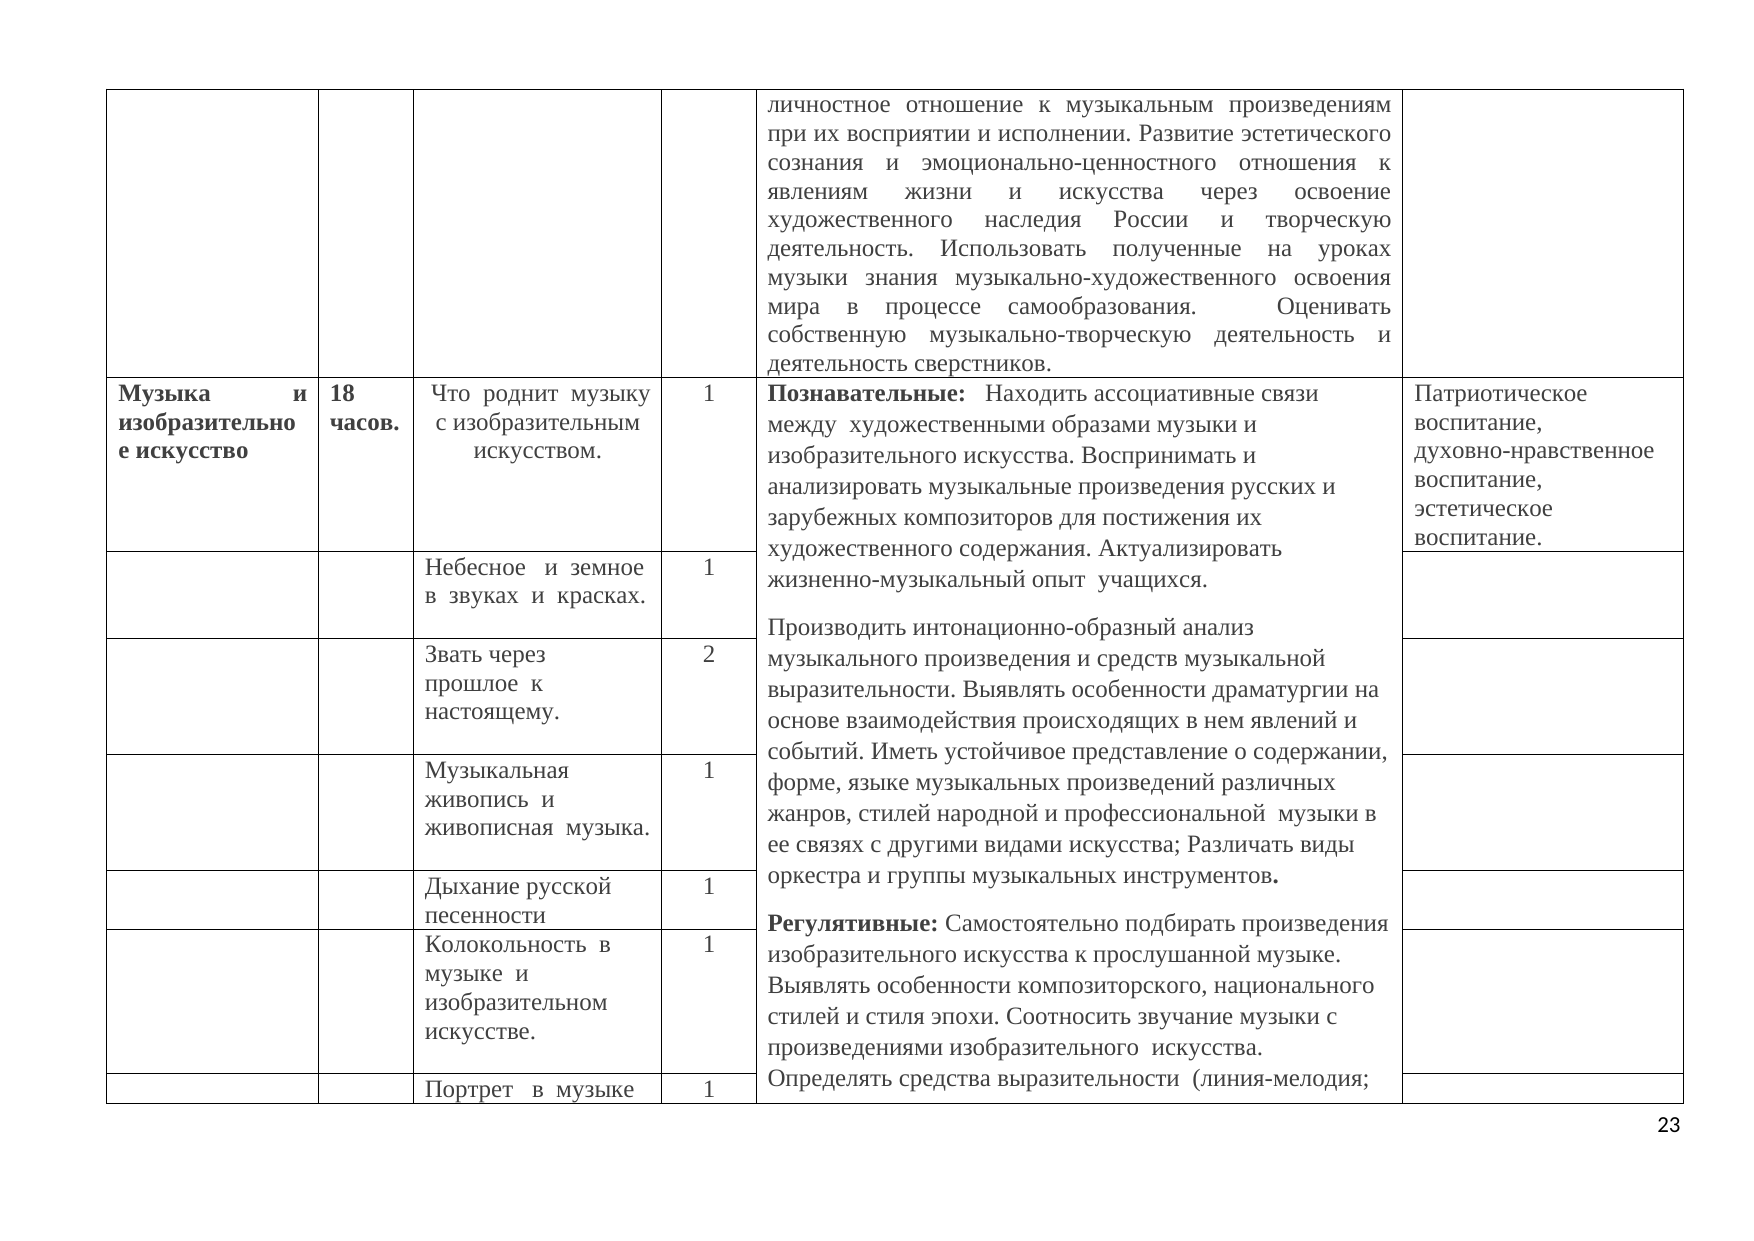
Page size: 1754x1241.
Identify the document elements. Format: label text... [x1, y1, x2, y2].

table_cell [319, 930, 413, 1073]
table_cell 1 [662, 90, 756, 377]
table_cell Музыка и изобразительное искусство [107, 378, 318, 551]
table_cell [1403, 552, 1683, 638]
table_cell 2 [662, 639, 756, 754]
table_cell [319, 639, 413, 754]
table_cell Познавательные: Находить ассоциативные связи между художественными образами музыки и изобразительного искусства. Воспринимать и анализировать музыкальные произведения русских и зарубежных композиторов для постижения их художественного содержания. Актуализировать жизненно-музыкальный опыт учащихся. Производить интонационно-образный анализ музыкального произведения и средств музыкальной выразительности. Выявлять особенности драматургии на основе взаимодействия происходящих в нем явлений и событий. Иметь устойчивое представление о содержании, форме, языке музыкальных произведений различных жанров, стилей народной и профессиональной музыки в ее связях с другими видами искусства; Различать виды оркестра и группы музыкальных инструментов. Регулятивные: Самостоятельно подбирать произведения изобразительного искусства к прослушанной музыке. Выявлять особенности композиторского, национального стилей и стиля эпохи. Соотносить звучание музыки с произведениями изобразительного искусства. Определять средства выразительности (линия-мелодия; цвет-тембр; колорит – лад; ритм музыки – ритм изображения; форма – композиция). Выявлять жанровые и национально-стилевые особенности музыки. Пропевать основные темы музыкальных образов. Выявлять особенности композиторского, национального стилей и стиля эпохи. Выделять и удерживать предмет рассуждения и критерии его оценки, а так же пользоваться на практике этими критериями. Выявлять жанровые признаки и выразительные средства образных сфер. Сравнивать классические произведения и сочинения в современных интерпретациях. Использовать различные формы музицирования и творческих заданий в освоении содержания музыкальных произведений. Проводить ассоциативную связь музыки религиозной традиции с образами католических соборов и православных храмов. Коммуникативные: Совершенствование учебных действий самостоятельной работы с музыкальной и иной художественной информацией; инициирование взаимодействия в группе, коллективе. Аргументировать в устной речи собственную точку зрения, участвовать в решении проблемных ситуаций. Уметь вести диалог с другими людьми и достигать в нем взаимопонимания. Слушать собеседника и вести диалог; участвовать в коллективном обсуждении, принимать различные точки зрения; уметь высказывать свои размышления о музыке. Уметь вести диалог с другими людьми и достигать в нем взаимопонимания. Прогнозировать содержание произведения по его названию и жанру, предвосхищать композиторские решения по созданию образов. Личностные: Эмоционально-ценностное отношение к различным видам искусства, к произведениям классической музыки. Испытывать чувство гордости за свою Родину, российский народ, историю России; осознание своей этнической принадлежности. Высказывать личностно-оценочные суждения о роли и месте музыки в жизни, о нравственных ценностях и эстетических идеалах, воплощённых в шедеврах музыкального и изобразительного искусства прошлого и современности, обосновывать свои предпочтения в ситуации выбора. Развивать эстетическое сознание через освоение художественного наследия народов России и мира, творческой деятельности эстетического характера. Уметь самостоятельно выстраивать ассоциативный ряд «композитор-исполнитель-слушатель» [757, 378, 1402, 1103]
table_cell [107, 90, 318, 377]
table_cell [107, 552, 318, 638]
table_cell 1 [662, 871, 756, 928]
table_cell 1 [662, 755, 756, 870]
table_cell Музыкальная живопись и живописная музыка. [414, 755, 661, 870]
table_cell Что роднит музыку с изобразительным искусством. [414, 378, 661, 551]
table_cell [107, 930, 318, 1073]
table_cell [1403, 755, 1683, 870]
table_cell Небесное и земное в звуках и красках. [414, 552, 661, 638]
table_cell Дыхание русской песенности [414, 871, 661, 928]
table_cell Патриотическое воспитание, духовно-нравственное воспитание, эстетическое воспитание. [1403, 378, 1683, 551]
table_cell [319, 871, 413, 928]
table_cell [414, 90, 661, 377]
table_cell Колокольность в музыке и изобразительном искусстве. [414, 930, 661, 1073]
table_cell [319, 1074, 413, 1103]
table_cell [1403, 1074, 1683, 1103]
table_cell [1403, 871, 1683, 928]
table_cell [107, 1074, 318, 1103]
table_cell [1403, 639, 1683, 754]
table_cell 1 [662, 930, 756, 1073]
table_cell [107, 639, 318, 754]
table_cell 1 [662, 552, 756, 638]
table_cell 1 [662, 1074, 756, 1103]
table_cell Звать через прошлое к настоящему. [414, 639, 661, 754]
table_cell [1403, 930, 1683, 1073]
table_cell [107, 871, 318, 928]
table_cell 1 [662, 378, 756, 551]
table_cell [107, 755, 318, 870]
table_cell [319, 90, 413, 377]
table_cell [1403, 90, 1683, 377]
table_cell [319, 552, 413, 638]
table_cell [319, 755, 413, 870]
table_cell 18 часов. [319, 378, 413, 551]
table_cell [414, 1074, 661, 1103]
